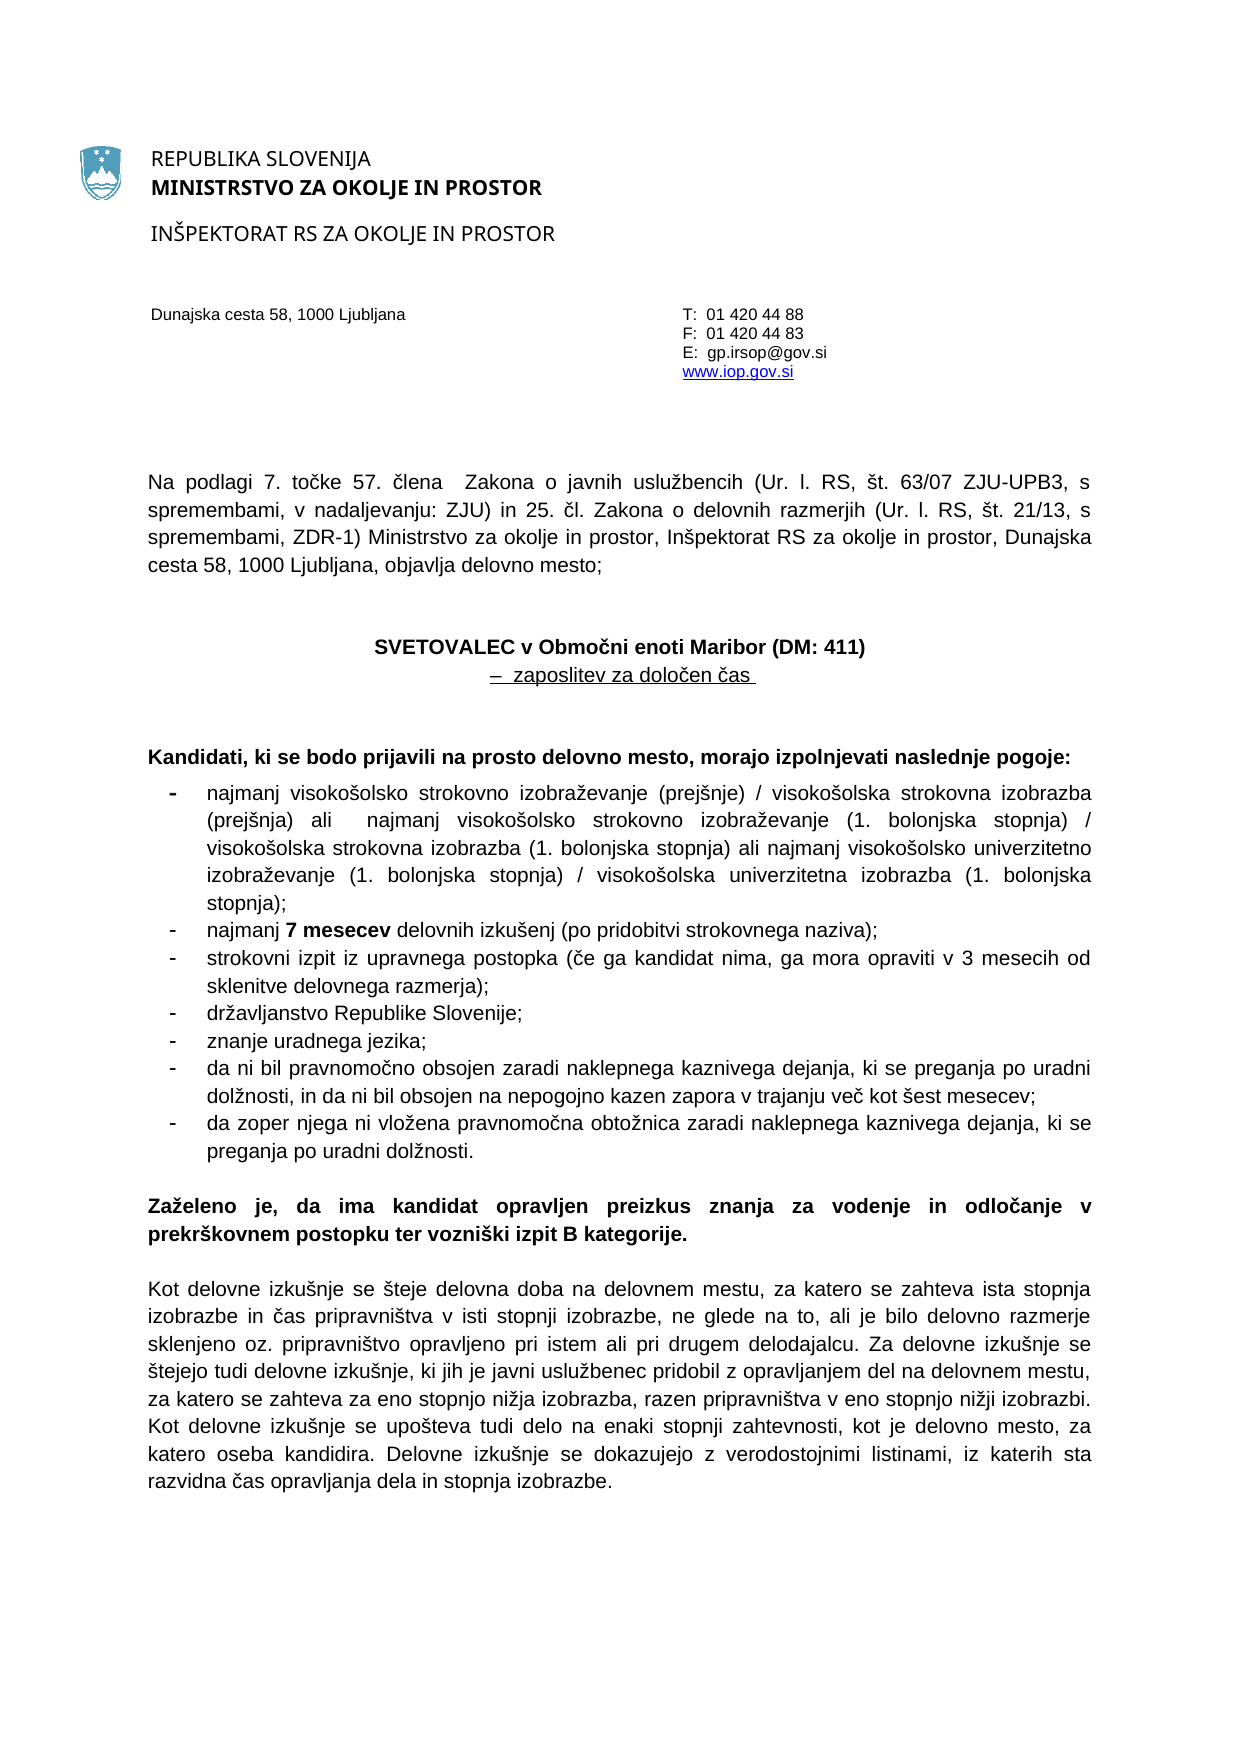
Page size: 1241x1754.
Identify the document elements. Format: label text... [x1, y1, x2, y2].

text – zaposlitev za določen čas [148, 662, 1093, 686]
list znanje uradnega jezika; [169, 1028, 1093, 1053]
list strokovni izpit iz upravnega postopka (če ga kandidat nima, ga mora opraviti v 3 mesecih od sklenitve delovnega razmerja); [169, 946, 1093, 997]
text Kandidati, ki se bodo prijavili na prosto delovno mesto, morajo izpolnjevati naslednje pogoje: [148, 745, 1093, 769]
list najmanj visokošolsko strokovno izobraževanje (prejšnje) / visokošolska strokovna izobrazba (prejšnja) ali najmanj visokošolsko strokovno izobraževanje (1. bolonjska stopnja) / visokošolska strokovna izobrazba (1. bolonjska stopnja) ali najmanj visokošolsko univerzitetno izobraževanje (1. bolonjska stopnja) / visokošolska univerzitetna izobrazba (1. bolonjska stopnja); [169, 781, 1093, 915]
text Zaželeno je, da ima kandidat opravljen preizkus znanja za vodenje in odločanje v prekrškovnem postopku ter vozniški izpit B kategorije. [148, 1194, 1093, 1245]
text SVETOVALEC v Območni enoti Maribor (DM: 411) [148, 635, 1093, 659]
list da zoper njega ni vložena pravnomočna obtožnica zaradi naklepnega kaznivega dejanja, ki se preganja po uradni dolžnosti. [169, 1111, 1093, 1163]
text Na podlagi 7. točke 57. člena Zakona o javnih uslužbencih (Ur. l. RS, št. 63/07 ZJU-UPB3, s spremembami, v nadaljevanju: ZJU) in 25. čl. Zakona o delovnih razmerjih (Ur. l. RS, št. 21/13, s spremembami, ZDR-1) Ministrstvo za okolje in prostor, Inšpektorat RS za okolje in prostor, Dunajska cesta 58, 1000 Ljubljana, objavlja delovno mesto; [148, 470, 1093, 576]
list državljanstvo Republike Slovenije; [169, 1001, 1093, 1025]
list da ni bil pravnomočno obsojen zaradi naklepnega kaznivega dejanja, ki se preganja po uradni dolžnosti, in da ni bil obsojen na nepogojno kazen zapora v trajanju več kot šest mesecev; [169, 1056, 1093, 1108]
picture [77, 144, 121, 198]
text Kot delovne izkušnje se šteje delovna doba na delovnem mestu, za katero se zahteva ista stopnja izobrazbe in čas pripravništva v isti stopnji izobrazbe, ne glede na to, ali je bilo delovno razmerje sklenjeno oz. pripravništvo opravljeno pri istem ali pri drugem delodajalcu. Za delovne izkušnje se štejejo tudi delovne izkušnje, ki jih je javni uslužbenec pridobil z opravljanjem del na delovnem mestu, za katero se zahteva za eno stopnjo nižja izobrazba, razen pripravništva v eno stopnjo nižji izobrazbi. Kot delovne izkušnje se upošteva tudi delo na enaki stopnji zahtevnosti, kot je delovno mesto, za katero oseba kandidira. Delovne izkušnje se dokazujejo z verodostojnimi listinami, iz katerih sta razvidna čas opravljanja dela in stopnja izobrazbe. [148, 1276, 1093, 1493]
list najmanj 7 mesecev delovnih izkušenj (po pridobitvi strokovnega naziva); [169, 918, 1093, 942]
